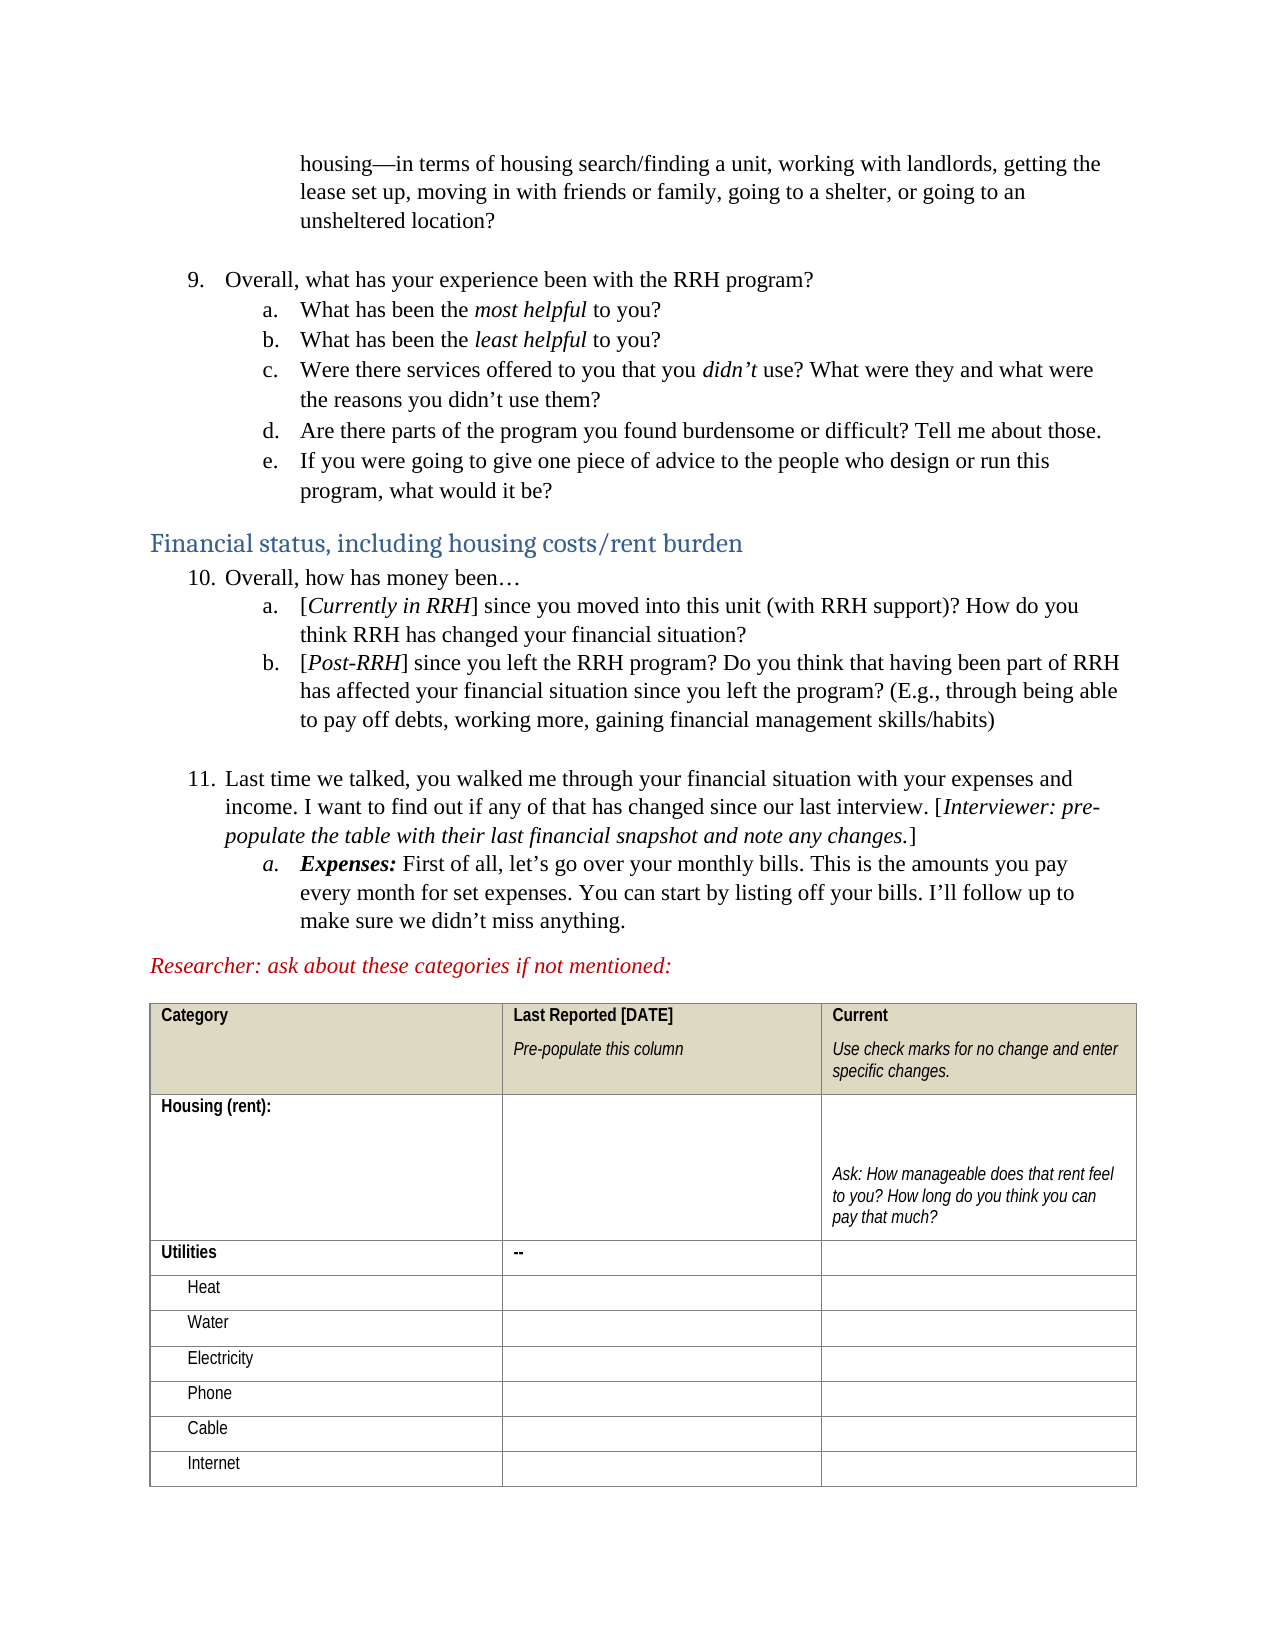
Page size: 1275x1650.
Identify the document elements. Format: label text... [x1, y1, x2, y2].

list [Post-RRH] since you left the RRH program? Do you think that having been part of RRH has affected your financial situation since you left the program? (E.g., through being able to pay off debts, working more, gaining financial management skills/habits) [262, 649, 1125, 763]
table_cell [503, 1347, 821, 1381]
table_cell [822, 1452, 1136, 1486]
list Overall, how has money been… [187, 564, 1125, 590]
table_cell Cable [151, 1417, 502, 1451]
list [300, 150, 1125, 263]
table_cell Utilities [151, 1241, 502, 1275]
table_cell [822, 1382, 1136, 1416]
table_header Last Reported [DATE] Pre-populate this column [503, 1004, 821, 1094]
list What has been the least helpful to you? [262, 326, 1125, 352]
table_cell Ask: How manageable does that rent feel to you? How long do you think you can pay that much? [822, 1095, 1136, 1240]
list Are there parts of the program you found burdensome or difficult? Tell me about those. [262, 417, 1125, 443]
table_cell -- [503, 1241, 821, 1275]
table_cell Water [151, 1311, 502, 1346]
table_cell [822, 1417, 1136, 1451]
table_cell Heat [151, 1276, 502, 1310]
subtitle Financial status, including housing costs/rent burden [150, 528, 1125, 559]
list [Currently in RRH] since you moved into this unit (with RRH support)? How do you think RRH has changed your financial situation? [262, 592, 1125, 647]
table_cell [503, 1452, 821, 1486]
table_cell [822, 1241, 1136, 1275]
list What has been the most helpful to you? [262, 296, 1125, 322]
list Were there services offered to you that you didn’t use? What were they and what were the reasons you didn’t use them? [262, 356, 1125, 413]
list Last time we talked, you walked me through your financial situation with your expenses and income. I want to find out if any of that has changed since our last interview. [Interviewer: pre-populate the table with their last financial snapshot and note any changes.] [187, 765, 1125, 848]
table_cell [503, 1311, 821, 1346]
list Expenses: First of all, let’s go over your monthly bills. This is the amounts you pay every month for set expenses. You can start by listing off your bills. I’ll follow up to make sure we didn’t miss anything. [262, 850, 1125, 933]
list If you were going to give one piece of advice to the people who design or run this program, what would it be? [262, 447, 1125, 503]
table_header Category [151, 1004, 502, 1094]
table_cell Housing (rent): [151, 1095, 502, 1240]
text Researcher: ask about these categories if not mentioned: [150, 952, 1125, 978]
table_cell [822, 1276, 1136, 1310]
table_cell Electricity [151, 1347, 502, 1381]
table_cell [503, 1095, 821, 1240]
table_cell [503, 1382, 821, 1416]
table_cell [503, 1417, 821, 1451]
table_header Current Use check marks for no change and enter specific changes. [822, 1004, 1136, 1094]
table_cell [822, 1311, 1136, 1346]
table_cell [503, 1276, 821, 1310]
table_cell Phone [151, 1382, 502, 1416]
table_cell [822, 1347, 1136, 1381]
list Overall, what has your experience been with the RRH program? [187, 266, 1125, 292]
table_cell Internet [151, 1452, 502, 1486]
